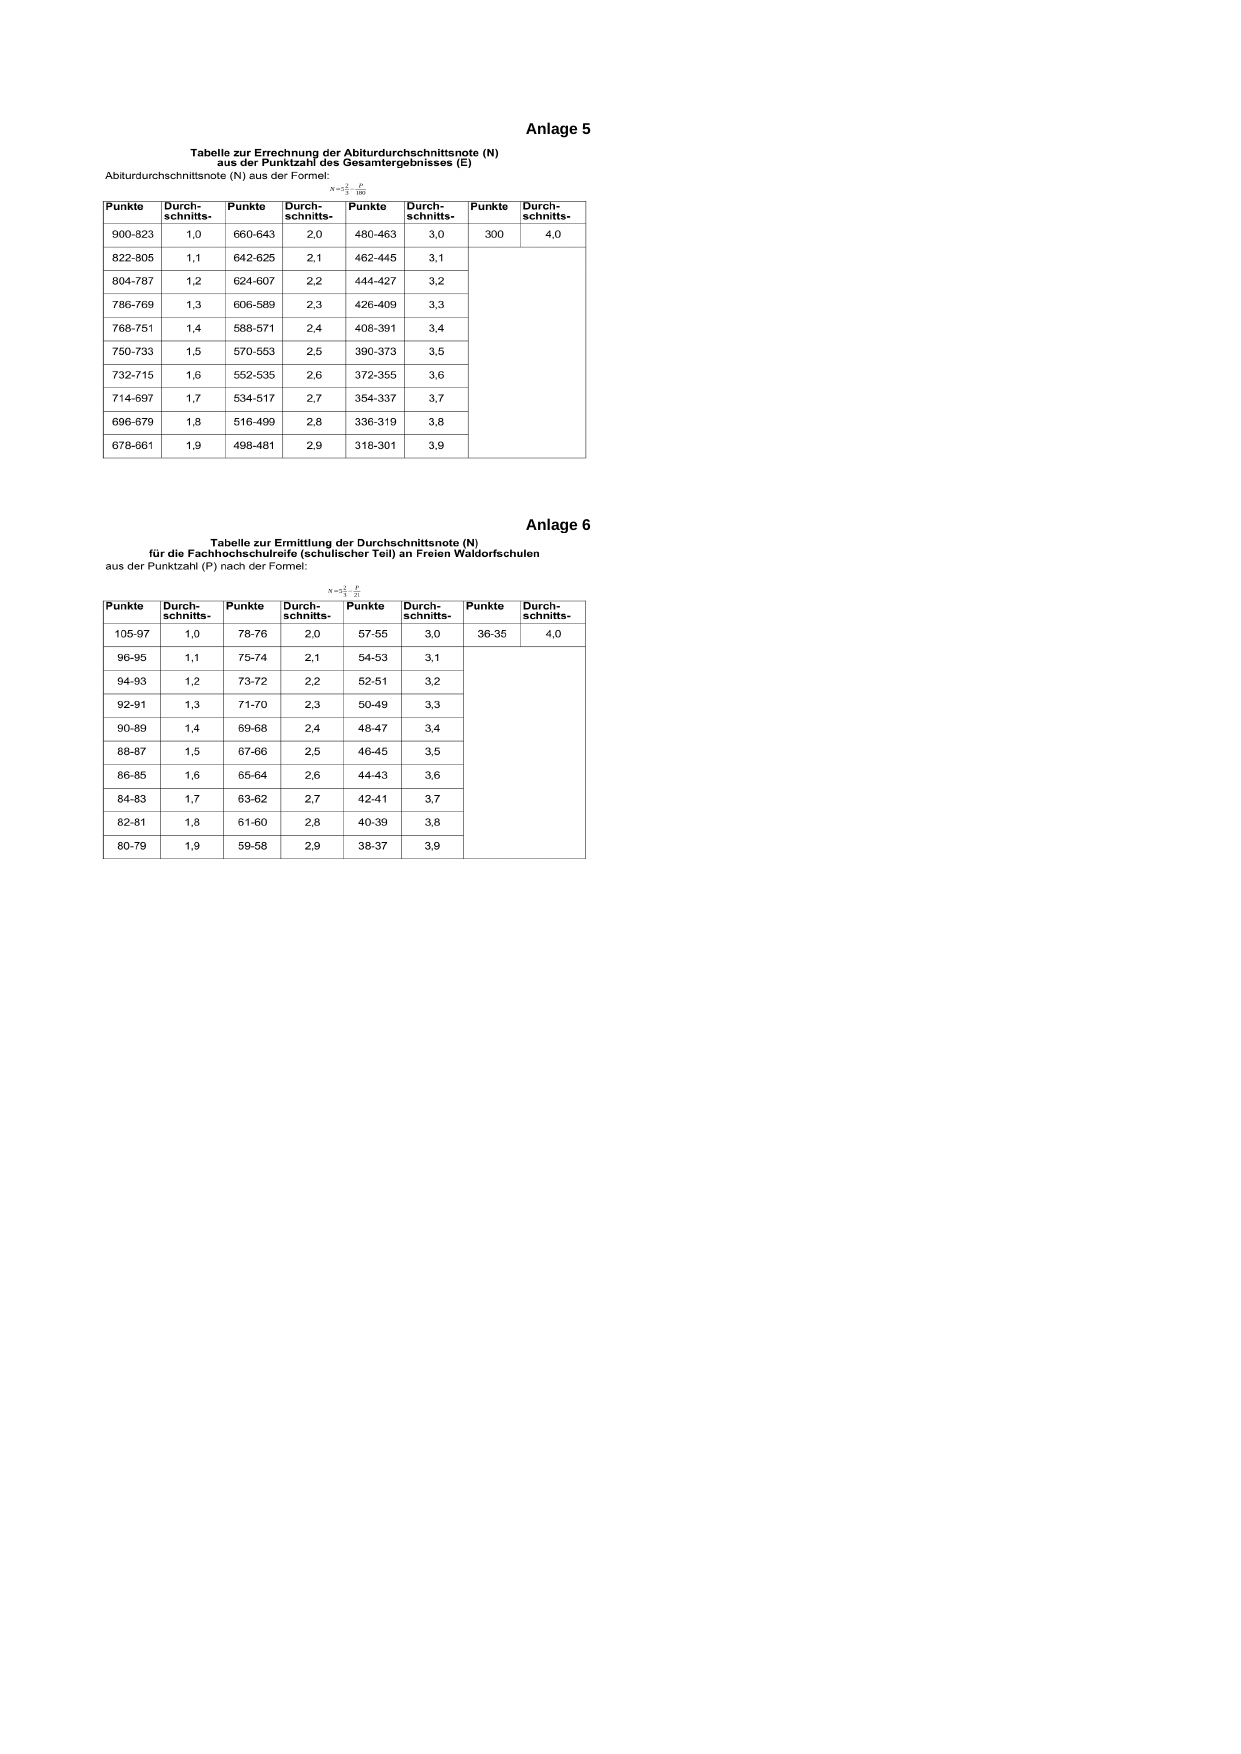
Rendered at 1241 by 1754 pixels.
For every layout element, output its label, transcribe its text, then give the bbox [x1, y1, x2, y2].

picture [100, 533, 591, 893]
picture [100, 138, 591, 495]
